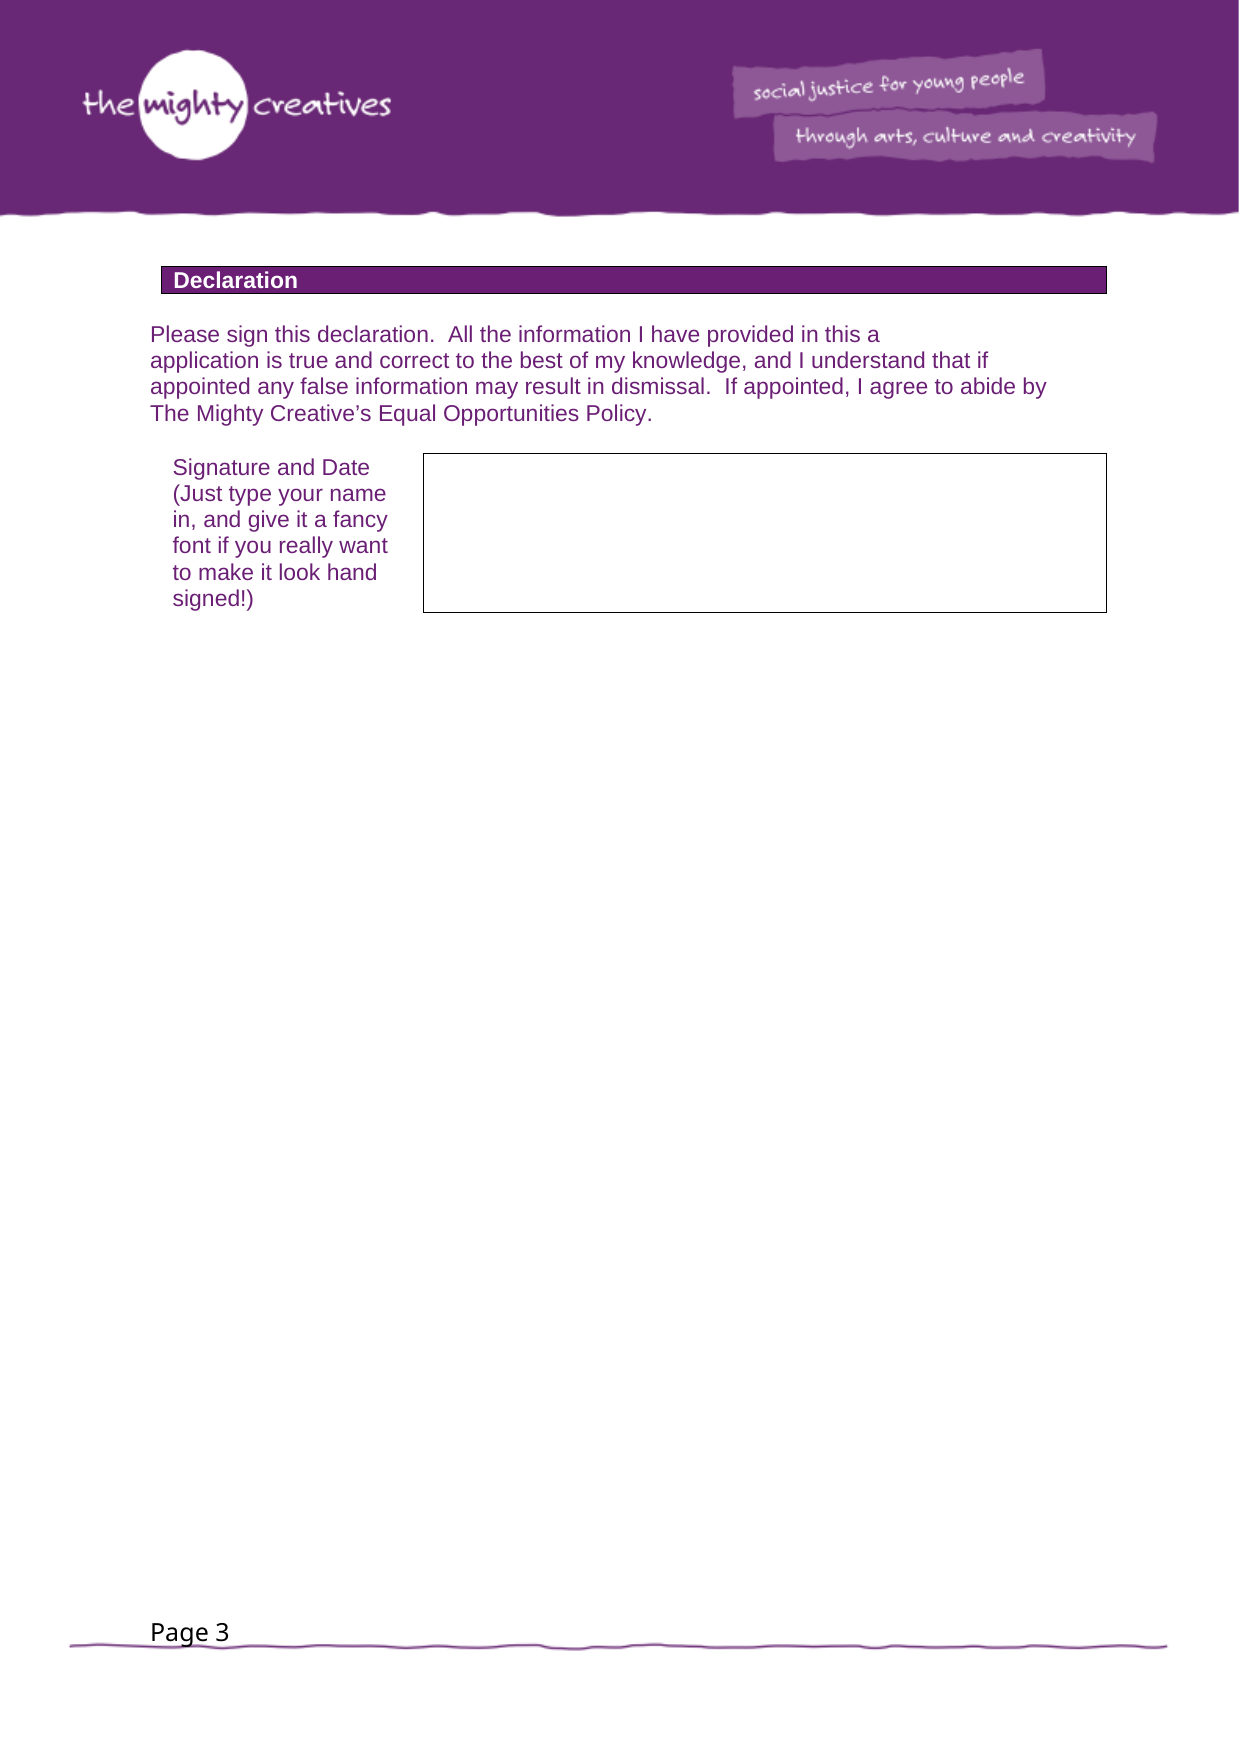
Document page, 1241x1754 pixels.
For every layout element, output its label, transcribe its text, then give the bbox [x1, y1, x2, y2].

table_header Signature and Date (Just type your name in, and give it a fancy font if you really want to make it look hand signed!) [161, 453, 423, 612]
text application is true and correct to the best of my knowledge, and I understand that if appointed any false information may result in dismissal. If appointed, I agree to abide by The Mighty Creative’s Equal Opportunities Policy. [150, 347, 1090, 426]
text Please sign this declaration. All the information I have provided in this a [150, 321, 1090, 347]
table_header [424, 454, 1106, 612]
table_header Declaration [162, 267, 1106, 293]
